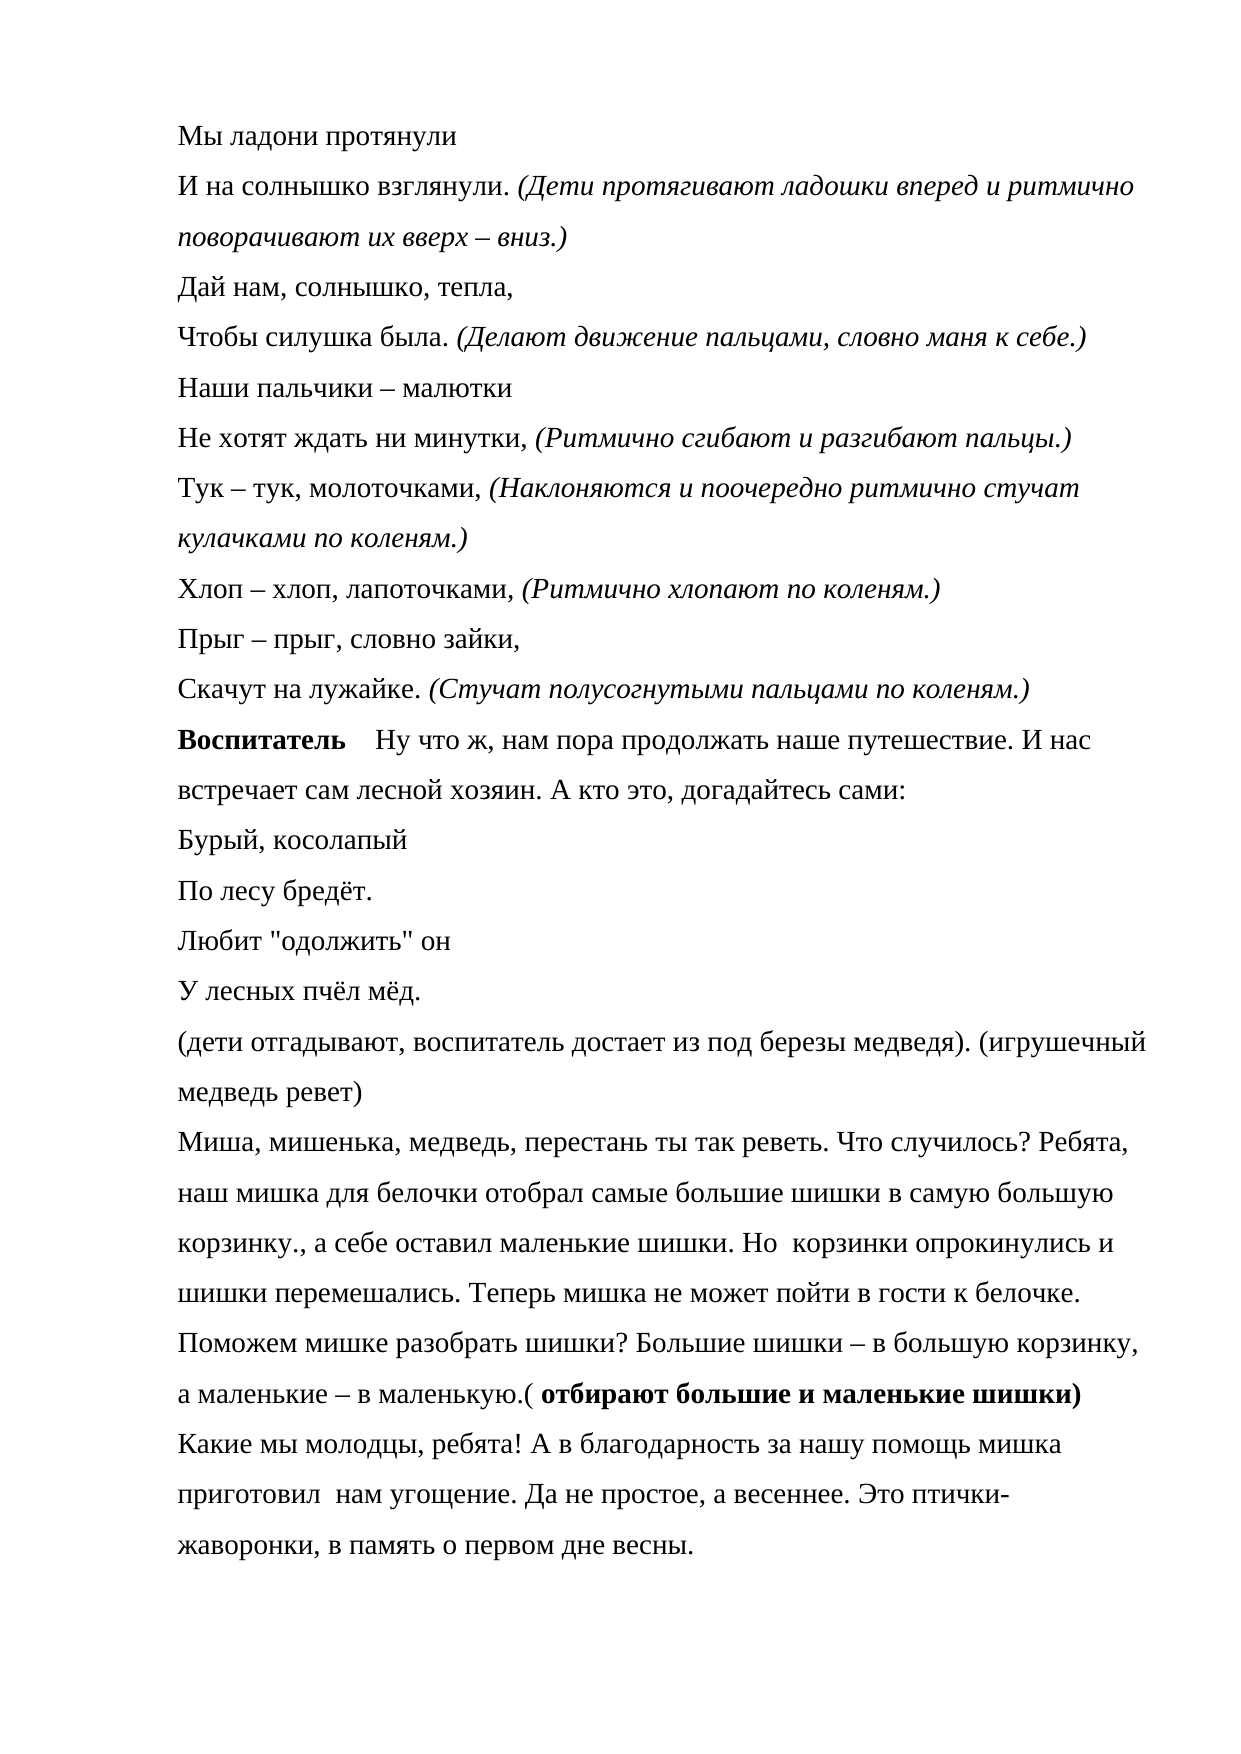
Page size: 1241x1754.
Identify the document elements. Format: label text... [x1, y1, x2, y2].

text У лесных пчёл мёд. [177, 973, 1152, 1007]
text Воспитатель Ну что ж, нам пора продолжать наше путешествие. И нас встречает сам лесной хозяин. А кто это, догадайтесь сами: [177, 722, 1152, 806]
text Какие мы молодцы, ребята! А в благодарность за нашу помощь мишка приготовил нам угощение. Да не простое, а весеннее. Это птички-жаворонки, в память о первом дне весны. [177, 1426, 1152, 1560]
text По лесу бредёт. [177, 873, 1152, 906]
text (дети отгадывают, воспитатель достает из под березы медведя). (игрушечный медведь ревет) [177, 1024, 1152, 1108]
text Любит "одолжить" он [177, 923, 1152, 957]
text Бурый, косолапый [177, 822, 1152, 856]
text Миша, мишенька, медведь, перестань ты так реветь. Что случилось? Ребята, наш мишка для белочки отобрал самые большие шишки в самую большую корзинку., а себе оставил маленькие шишки. Но корзинки опрокинулись и шишки перемешались. Теперь мишка не может пойти в гости к белочке. Поможем мишке разобрать шишки? Большие шишки – в большую корзинку, а маленькие – в маленькую.( отбирают большие и маленькие шишки) [177, 1124, 1152, 1409]
text Мы ладони протянули И на солнышко взглянули. (Дети протягивают ладошки вперед и ритмично поворачивают их вверх – вниз.) Дай нам, солнышко, тепла, Чтобы силушка была. (Делают движение пальцами, словно маня к себе.) Наши пальчики – малютки Не хотят ждать ни минутки, (Ритмично сгибают и разгибают пальцы.) Тук – тук, молоточками, (Наклоняются и поочередно ритмично стучат кулачками по коленям.) Хлоп – хлоп, лапоточками, (Ритмично хлопают по коленям.) Прыг – прыг, словно зайки, Скачут на лужайке. (Стучат полусогнутыми пальцами по коленям.) [177, 118, 1152, 705]
